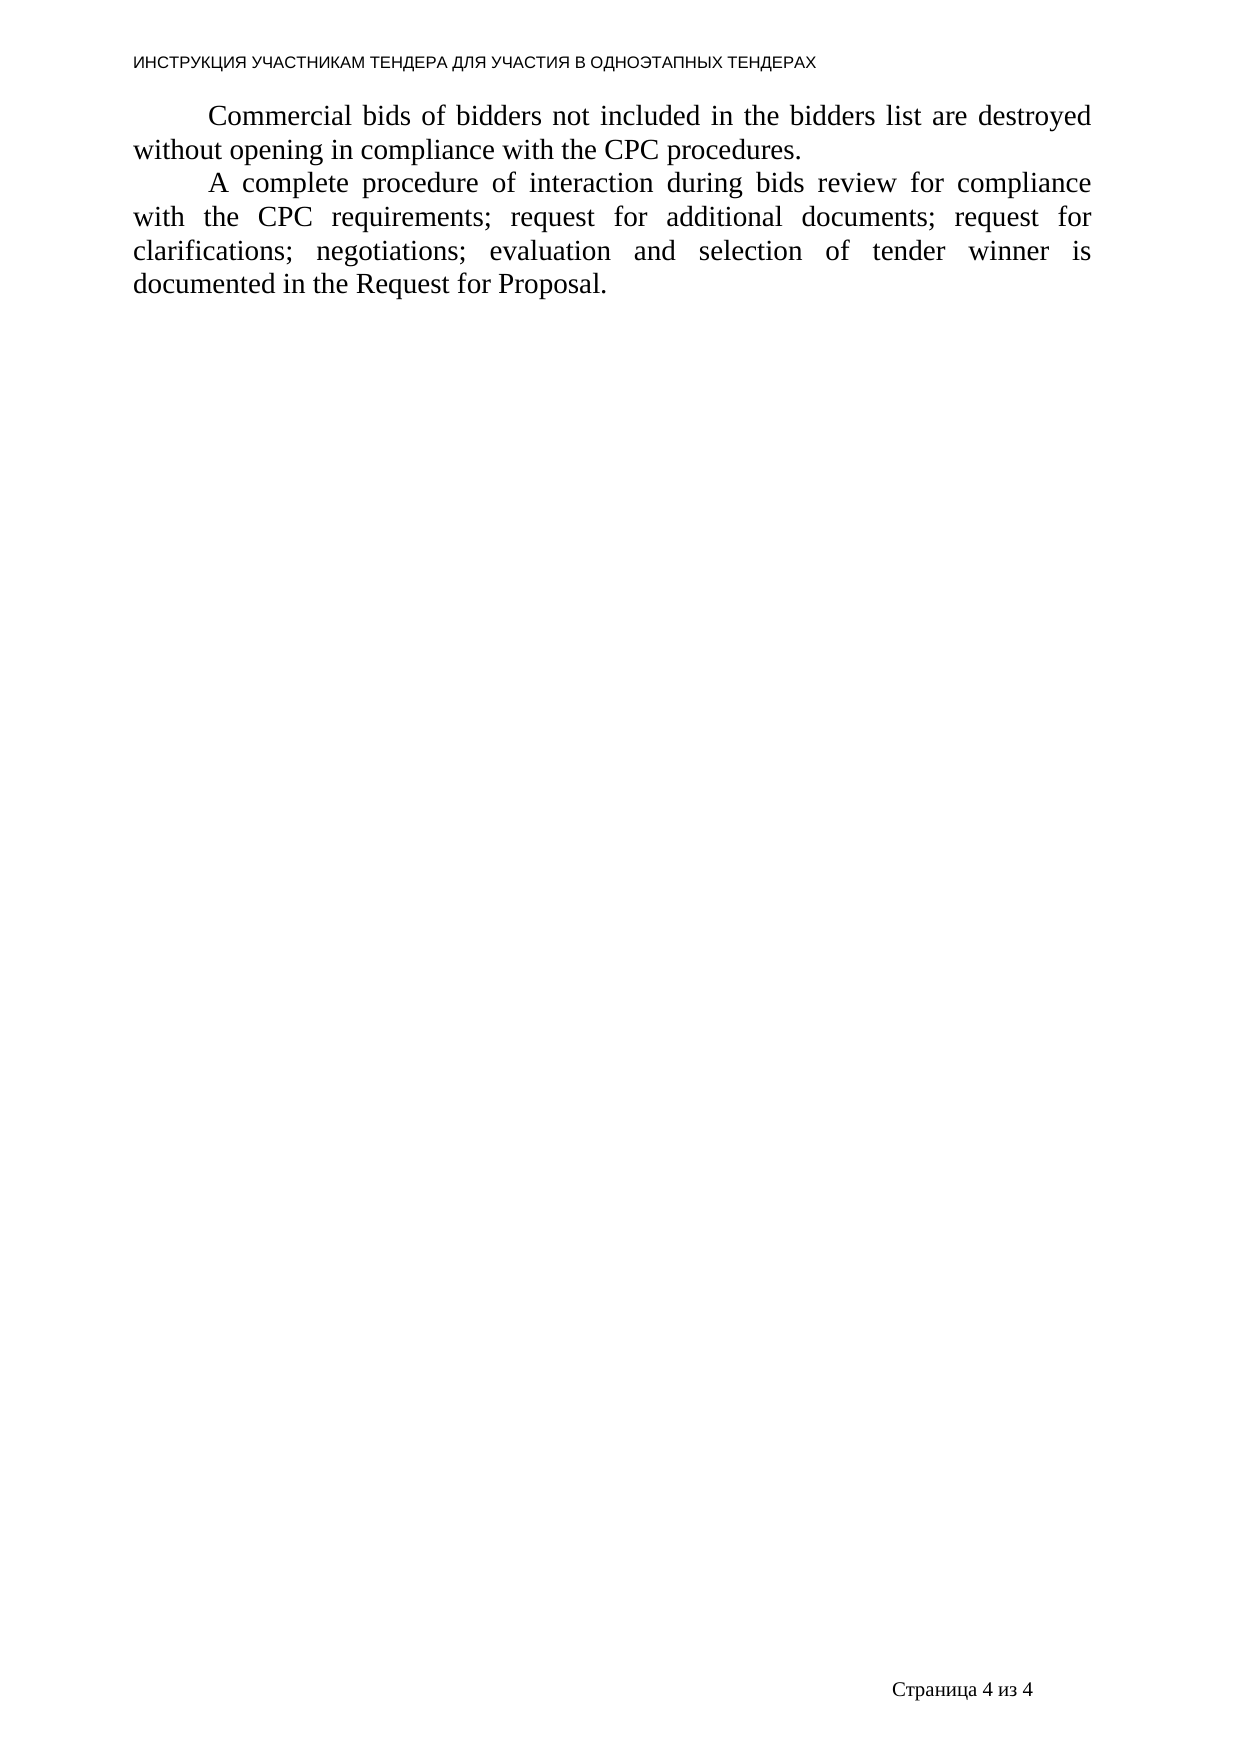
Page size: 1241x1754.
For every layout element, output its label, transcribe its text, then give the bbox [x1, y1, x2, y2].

text Commercial bids of bidders not included in the bidders list are destroyed without opening in compliance with the CPC procedures. [133, 98, 1092, 166]
text A complete procedure of interaction during bids review for compliance with the CPC requirements; request for additional documents; request for clarifications; negotiations; evaluation and selection of tender winner is documented in the Request for Proposal. [133, 166, 1092, 300]
